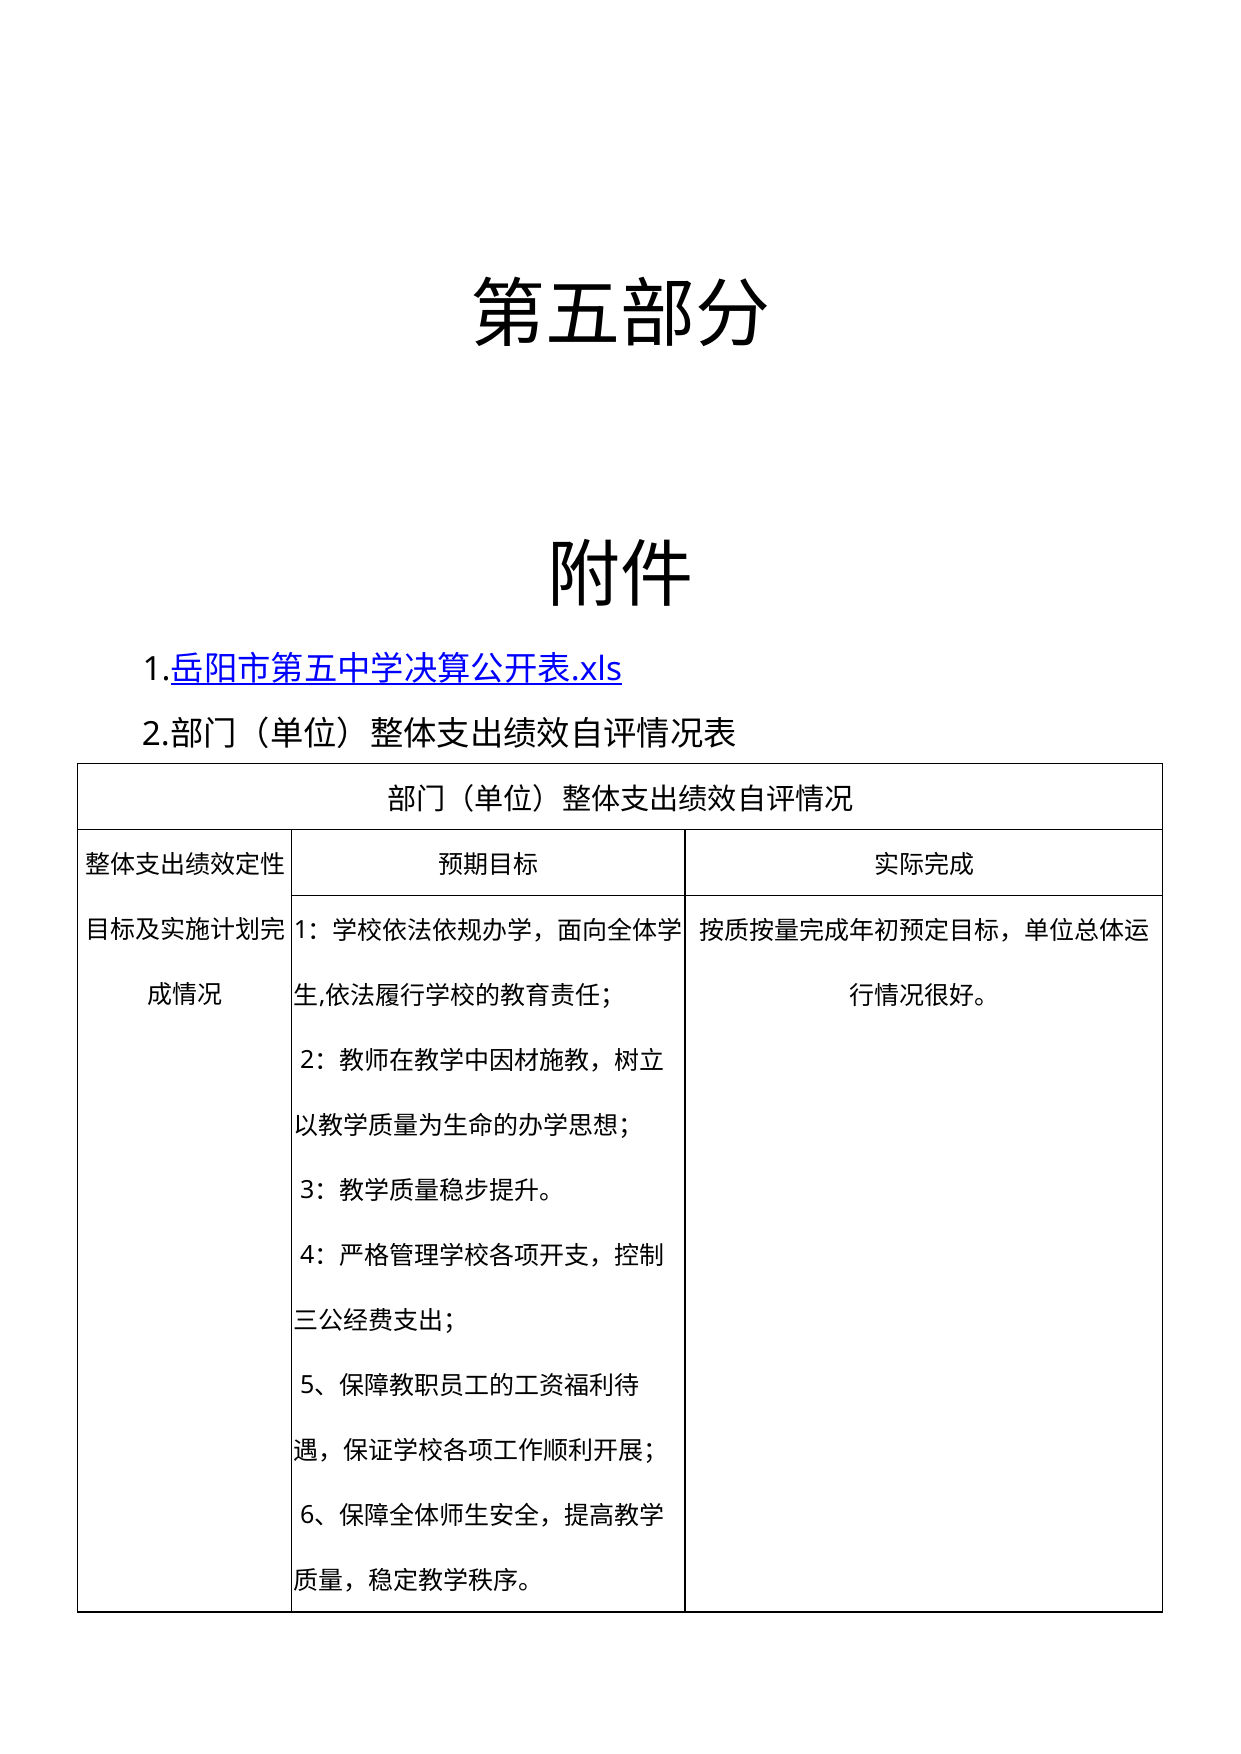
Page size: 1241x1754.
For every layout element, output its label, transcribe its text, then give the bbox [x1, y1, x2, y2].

table_header 部门（单位）整体支出绩效自评情况 [78, 764, 1162, 829]
text 1.岳阳市第五中学决算公开表.xls [75, 633, 1165, 698]
table_cell 整体支出绩效定性目标及实施计划完成情况 [78, 830, 291, 1611]
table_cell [686, 896, 1162, 1611]
table_cell 实际完成 [686, 830, 1162, 895]
text 第五部分 [75, 243, 1165, 373]
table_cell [292, 896, 684, 1611]
text 2.部门（单位）整体支出绩效自评情况表 [75, 698, 1165, 763]
text 附件 [75, 503, 1165, 633]
table_cell 预期目标 [292, 830, 684, 895]
